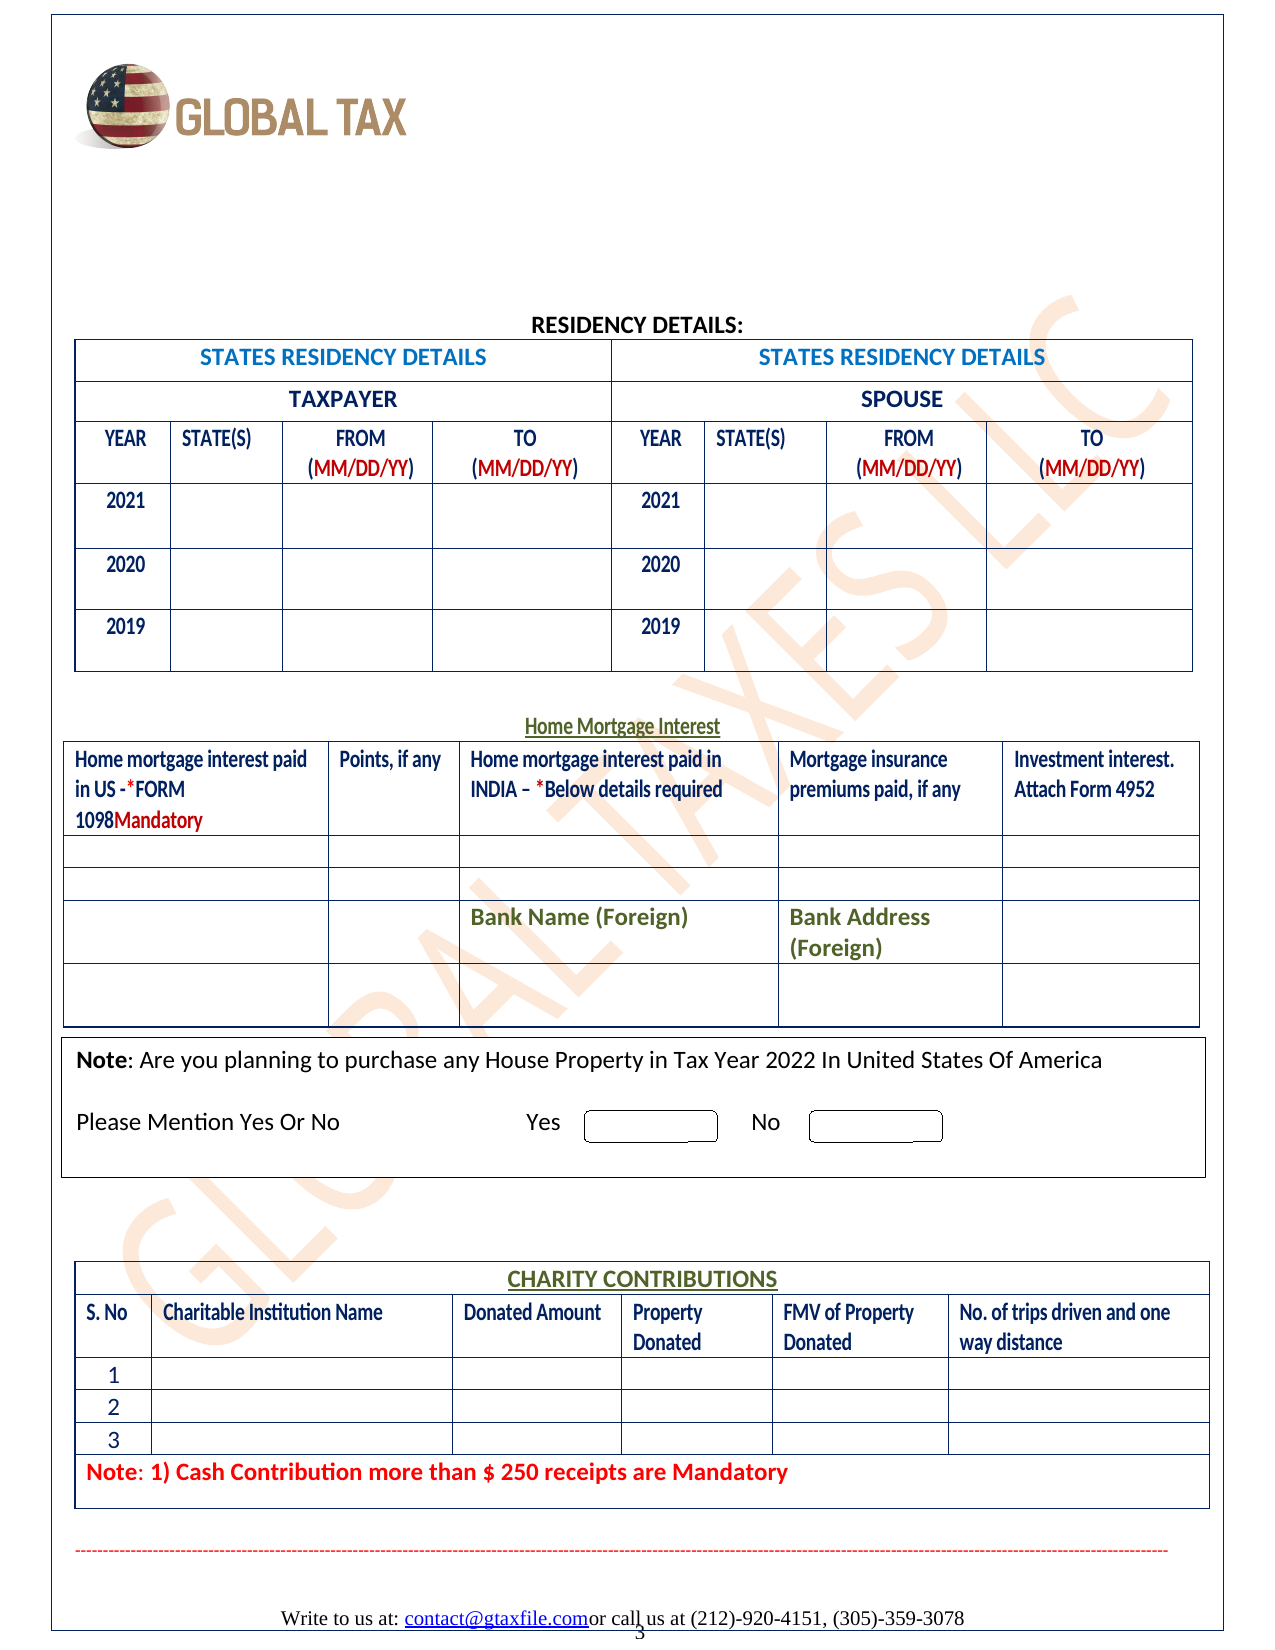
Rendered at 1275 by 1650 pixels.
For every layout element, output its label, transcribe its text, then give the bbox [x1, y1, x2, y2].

table_cell 2020 [76, 549, 170, 609]
table_cell [827, 484, 986, 548]
table_cell STATE(S) [171, 422, 282, 483]
table_header Investment interest. Attach Form 4952 [1003, 742, 1199, 834]
table_cell [171, 549, 282, 609]
table_cell TAXPAYER [76, 382, 611, 421]
table_header Home mortgage interest paid in INDIA – *Below details required [460, 742, 778, 834]
table_cell [64, 901, 328, 962]
table_cell Bank Name (Foreign) [460, 901, 778, 962]
table_cell [773, 1423, 948, 1454]
list Home Mortgage Interest [450, 710, 1200, 741]
table_cell [949, 1358, 1209, 1389]
table_cell [773, 1358, 948, 1389]
table_cell [827, 610, 986, 671]
table_cell [622, 1423, 772, 1454]
table_cell Donated Amount [453, 1295, 621, 1357]
table_cell FROM (MM/DD/YY) [283, 422, 432, 483]
table_cell YEAR [76, 422, 170, 483]
table_header Home mortgage interest paid in US -*FORM 1098Mandatory [64, 742, 328, 834]
table_cell [283, 610, 432, 671]
table_cell [453, 1423, 621, 1454]
picture [75, 63, 407, 149]
table_cell [460, 836, 778, 867]
table_cell FROM (MM/DD/YY) [827, 422, 986, 483]
table_header Points, if any [329, 742, 459, 834]
table_cell YEAR [612, 422, 704, 483]
table_cell [987, 610, 1192, 671]
table_cell Bank Address (Foreign) [779, 901, 1002, 962]
table_cell 2019 [612, 610, 704, 671]
table_cell TO (MM/DD/YY) [433, 422, 611, 483]
table_cell [1003, 868, 1199, 899]
table_cell 2021 [76, 484, 170, 548]
table_cell 2020 [612, 549, 704, 609]
table_cell [1003, 964, 1199, 1026]
table_cell [453, 1358, 621, 1389]
table_cell [152, 1390, 452, 1422]
table_cell [329, 964, 459, 1026]
table_cell [827, 549, 986, 609]
table_cell [949, 1390, 1209, 1422]
table_cell Property Donated [622, 1295, 772, 1357]
table_header STATES RESIDENCY DETAILS [612, 340, 1192, 381]
table_cell [433, 484, 611, 548]
table_cell FMV of Property Donated [773, 1295, 948, 1357]
table_cell [64, 964, 328, 1026]
table_cell 2021 [612, 484, 704, 548]
table_cell [433, 549, 611, 609]
table_cell S. No [76, 1295, 151, 1357]
table_cell [453, 1390, 621, 1422]
table_cell [987, 484, 1192, 548]
table_cell [622, 1390, 772, 1422]
table_cell SPOUSE [612, 382, 1192, 421]
table_cell Note: 1) Cash Contribution more than $ 250 receipts are Mandatory 2) Non - Cash Contribution more than $ 500 receipts are Mandatory [76, 1455, 1209, 1508]
table_cell [152, 1423, 452, 1454]
table_cell [433, 610, 611, 671]
table_cell [329, 836, 459, 867]
table_cell [283, 484, 432, 548]
table_cell [460, 868, 778, 899]
table_cell 3 [76, 1423, 151, 1454]
table_cell [779, 868, 1002, 899]
table_cell [779, 836, 1002, 867]
table_cell 1 [76, 1358, 151, 1389]
table_header CHARITY CONTRIBUTIONS [76, 1262, 1209, 1294]
table_header STATES RESIDENCY DETAILS [76, 340, 611, 381]
table_header Mortgage insurance premiums paid, if any [779, 742, 1002, 834]
table_cell Charitable Institution Name [152, 1295, 452, 1357]
table_cell [705, 610, 826, 671]
table_cell No. of trips driven and one way distance [949, 1295, 1209, 1357]
table_cell [64, 836, 328, 867]
table_cell 2019 [76, 610, 170, 671]
table_cell 2 [76, 1390, 151, 1422]
table_cell [622, 1358, 772, 1389]
table_cell [64, 868, 328, 899]
table_cell [329, 868, 459, 899]
table_cell STATE(S) [705, 422, 826, 483]
table_cell TO (MM/DD/YY) [987, 422, 1192, 483]
table_cell [283, 549, 432, 609]
table_cell [779, 964, 1002, 1026]
table_cell [949, 1423, 1209, 1454]
table_cell [773, 1390, 948, 1422]
table_cell [1003, 836, 1199, 867]
table_cell [705, 549, 826, 609]
table_cell [152, 1358, 452, 1389]
list RESIDENCY DETAILS: [75, 309, 1200, 339]
table_cell [460, 964, 778, 1026]
table_cell [171, 484, 282, 548]
table_cell [1003, 901, 1199, 962]
table_cell [987, 549, 1192, 609]
table_cell [171, 610, 282, 671]
table_cell [329, 901, 459, 962]
table_cell [705, 484, 826, 548]
